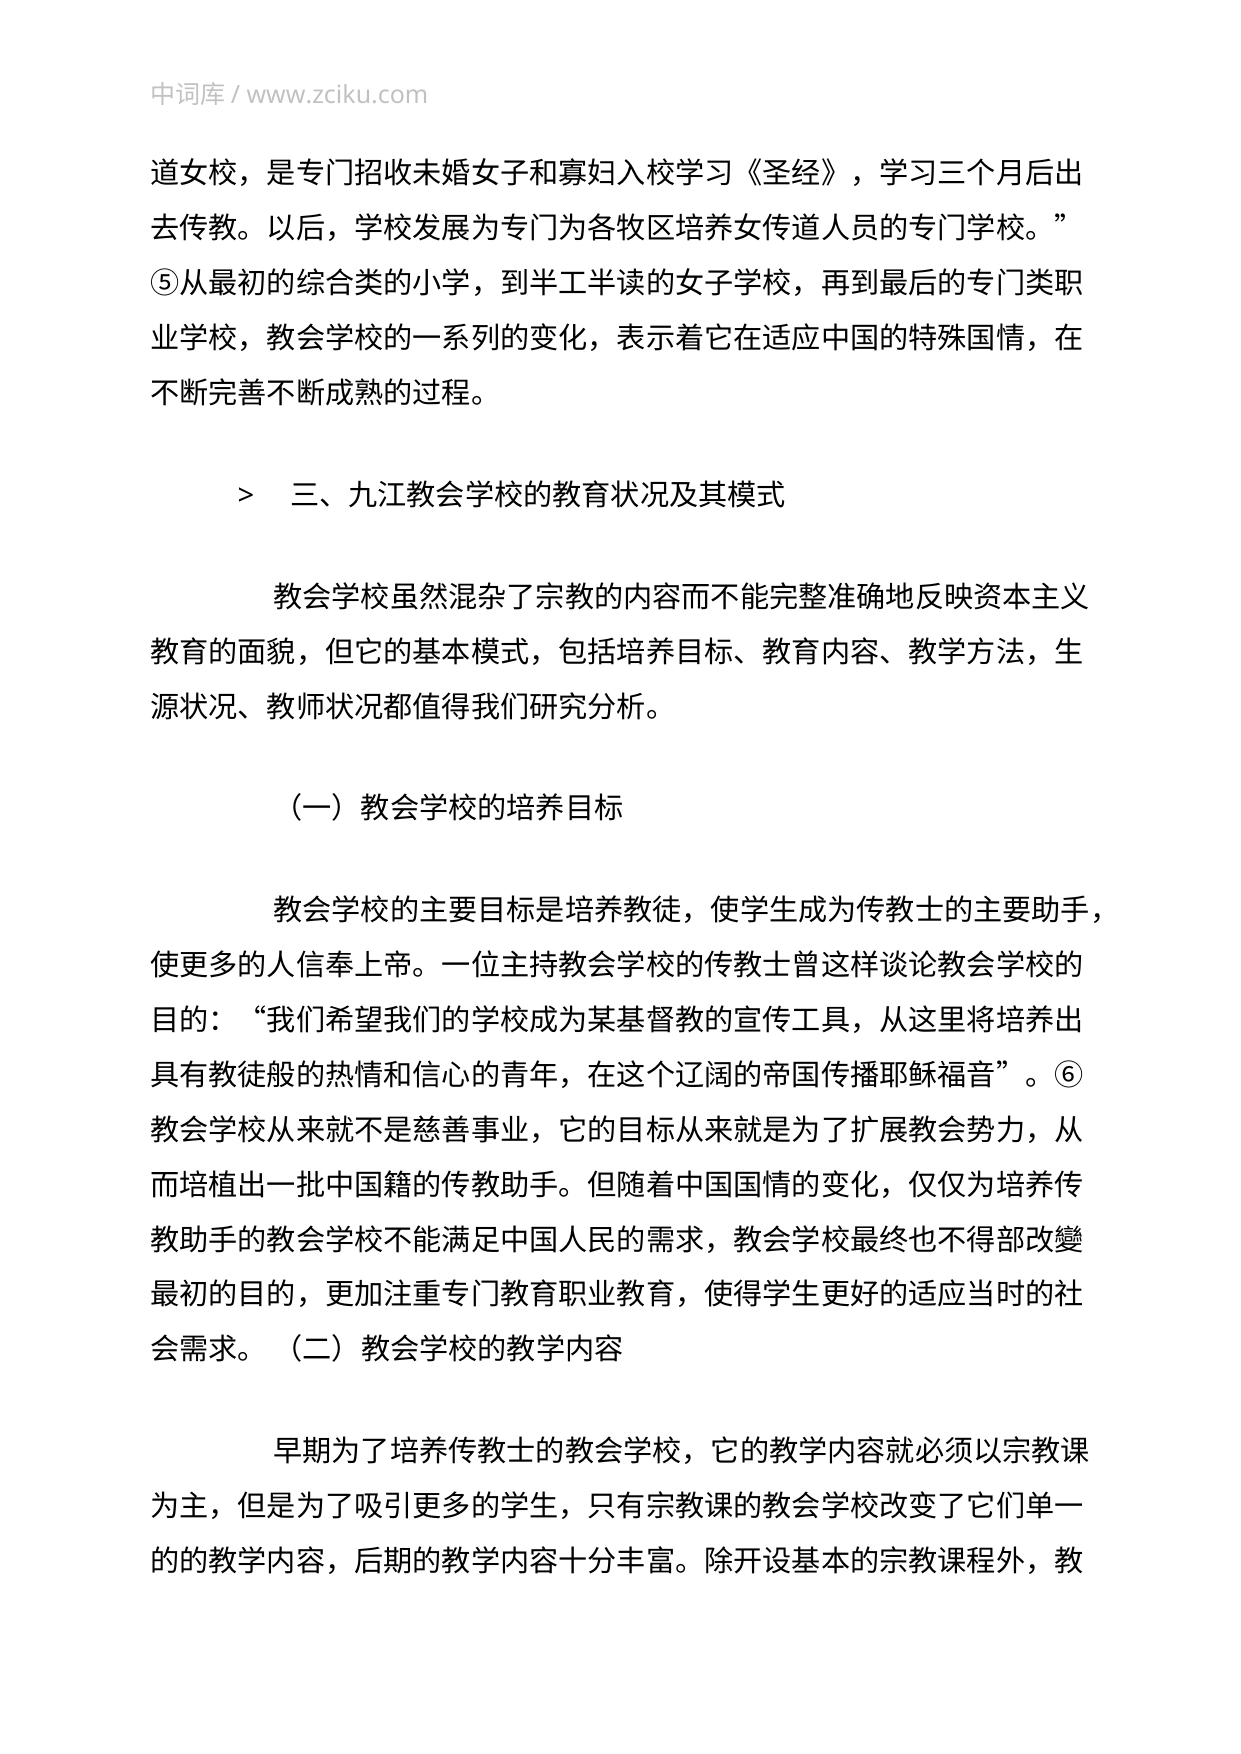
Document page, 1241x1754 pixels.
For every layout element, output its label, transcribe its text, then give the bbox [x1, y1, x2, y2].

text > 三、九江教会学校的教育状况及其模式 [150, 471, 1090, 514]
text （一）教会学校的培养目标 [150, 785, 1090, 827]
text 教会学校的主要目标是培养教徒，使学生成为传教士的主要助手，使更多的人信奉上帝。一位主持教会学校的传教士曾这样谈论教会学校的目的：“我们希望我们的学校成为某基督教的宣传工具，从这里将培养出具有教徒般的热情和信心的青年，在这个辽阔的帝国传播耶稣福音”。⑥教会学校从来就不是慈善事业，它的目标从来就是为了扩展教会势力，从而培植出一批中国籍的传教助手。但随着中国国情的变化，仅仅为培养传教助手的教会学校不能满足中国人民的需求，教会学校最终也不得部改變最初的目的，更加注重专门教育职业教育，使得学生更好的适应当时的社会需求。 （二）教会学校的教学内容 [150, 887, 1090, 1368]
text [150, 150, 1090, 412]
text 教会学校虽然混杂了宗教的内容而不能完整准确地反映资本主义教育的面貌，但它的基本模式，包括培养目标、教育内容、教学方法，生源状况、教师状况都值得我们研究分析。 [150, 573, 1090, 725]
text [150, 1428, 1090, 1580]
